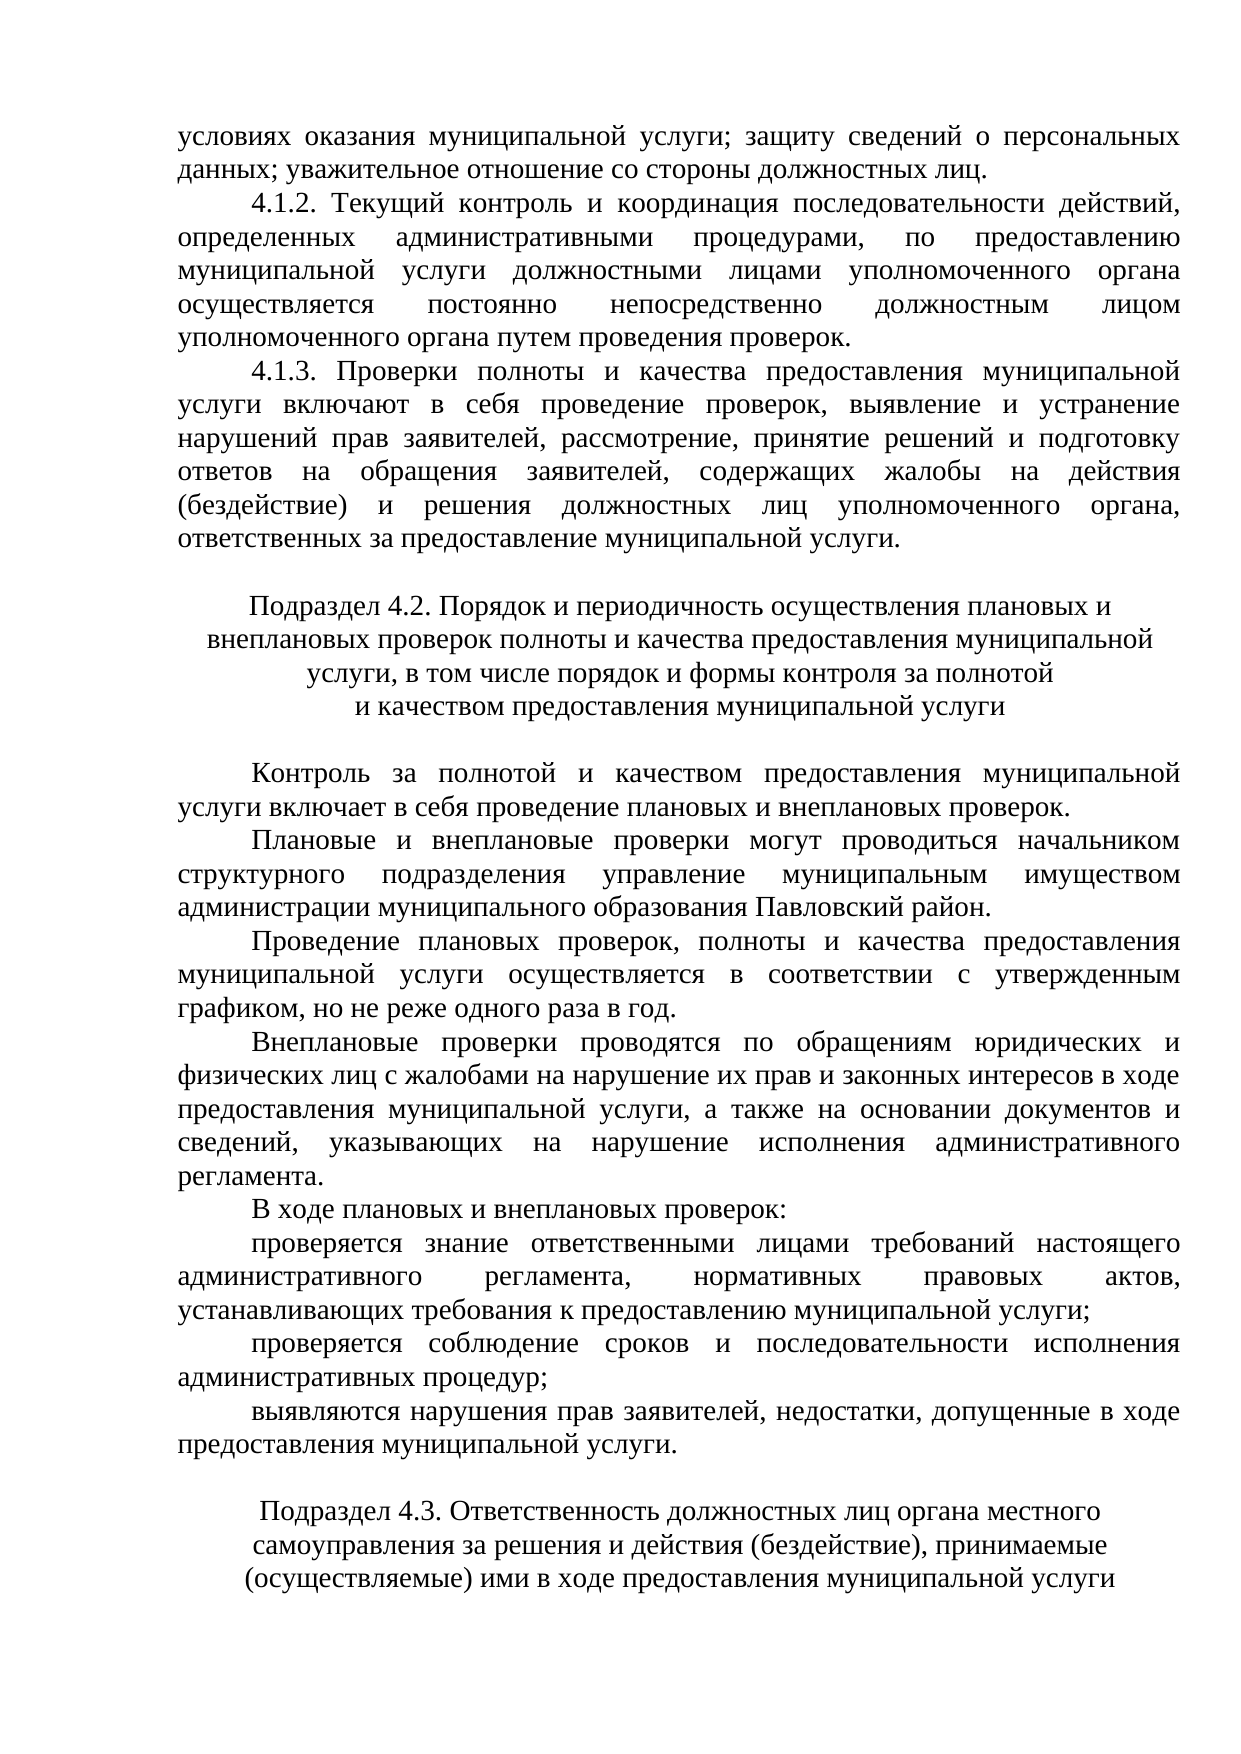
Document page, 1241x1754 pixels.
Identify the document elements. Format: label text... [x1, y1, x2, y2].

text 4.1.3. Проверки полноты и качества предоставления муниципальной услуги включают в себя проведение проверок, выявление и устранение нарушений прав заявителей, рассмотрение, принятие решений и подготовку ответов на обращения заявителей, содержащих жалобы на действия (бездействие) и решения должностных лиц уполномоченного органа, ответственных за предоставление муниципальной услуги. [177, 353, 1181, 554]
text Внеплановые проверки проводятся по обращениям юридических и физических лиц с жалобами на нарушение их прав и законных интересов в ходе предоставления муниципальной услуги, а также на основании документов и сведений, указывающих на нарушение исполнения административного регламента. [177, 1024, 1181, 1191]
text Плановые и внеплановые проверки могут проводиться начальником структурного подразделения управление муниципальным имуществом администрации муниципального образования Павловский район. [177, 822, 1181, 923]
text Проведение плановых проверок, полноты и качества предоставления муниципальной услуги осуществляется в соответствии с утвержденным графиком, но не реже одного раза в год. [177, 923, 1181, 1024]
text самоуправления за решения и действия (бездействие), принимаемые [177, 1527, 1182, 1560]
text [177, 118, 1181, 185]
text Подраздел 4.3. Ответственность должностных лиц органа местного [177, 1493, 1182, 1527]
text Подраздел 4.2. Порядок и периодичность осуществления плановых и [177, 588, 1182, 621]
text внеплановых проверок полноты и качества предоставления муниципальной [177, 621, 1182, 655]
text проверяется знание ответственными лицами требований настоящего административного регламента, нормативных правовых актов, устанавливающих требования к предоставлению муниципальной услуги; [177, 1225, 1181, 1326]
text услуги, в том числе порядок и формы контроля за полнотой [177, 655, 1182, 688]
text выявляются нарушения прав заявителей, недостатки, допущенные в ходе предоставления муниципальной услуги. [177, 1393, 1181, 1460]
text проверяется соблюдение сроков и последовательности исполнения административных процедур; [177, 1326, 1181, 1393]
text В ходе плановых и внеплановых проверок: [177, 1191, 1181, 1225]
text Контроль за полнотой и качеством предоставления муниципальной услуги включает в себя проведение плановых и внеплановых проверок. [177, 755, 1181, 822]
text 4.1.2. Текущий контроль и координация последовательности действий, определенных административными процедурами, по предоставлению муниципальной услуги должностными лицами уполномоченного органа осуществляется постоянно непосредственно должностным лицом уполномоченного органа путем проведения проверок. [177, 185, 1181, 353]
text (осуществляемые) ими в ходе предоставления муниципальной услуги [177, 1560, 1182, 1594]
text и качеством предоставления муниципальной услуги [177, 688, 1182, 722]
